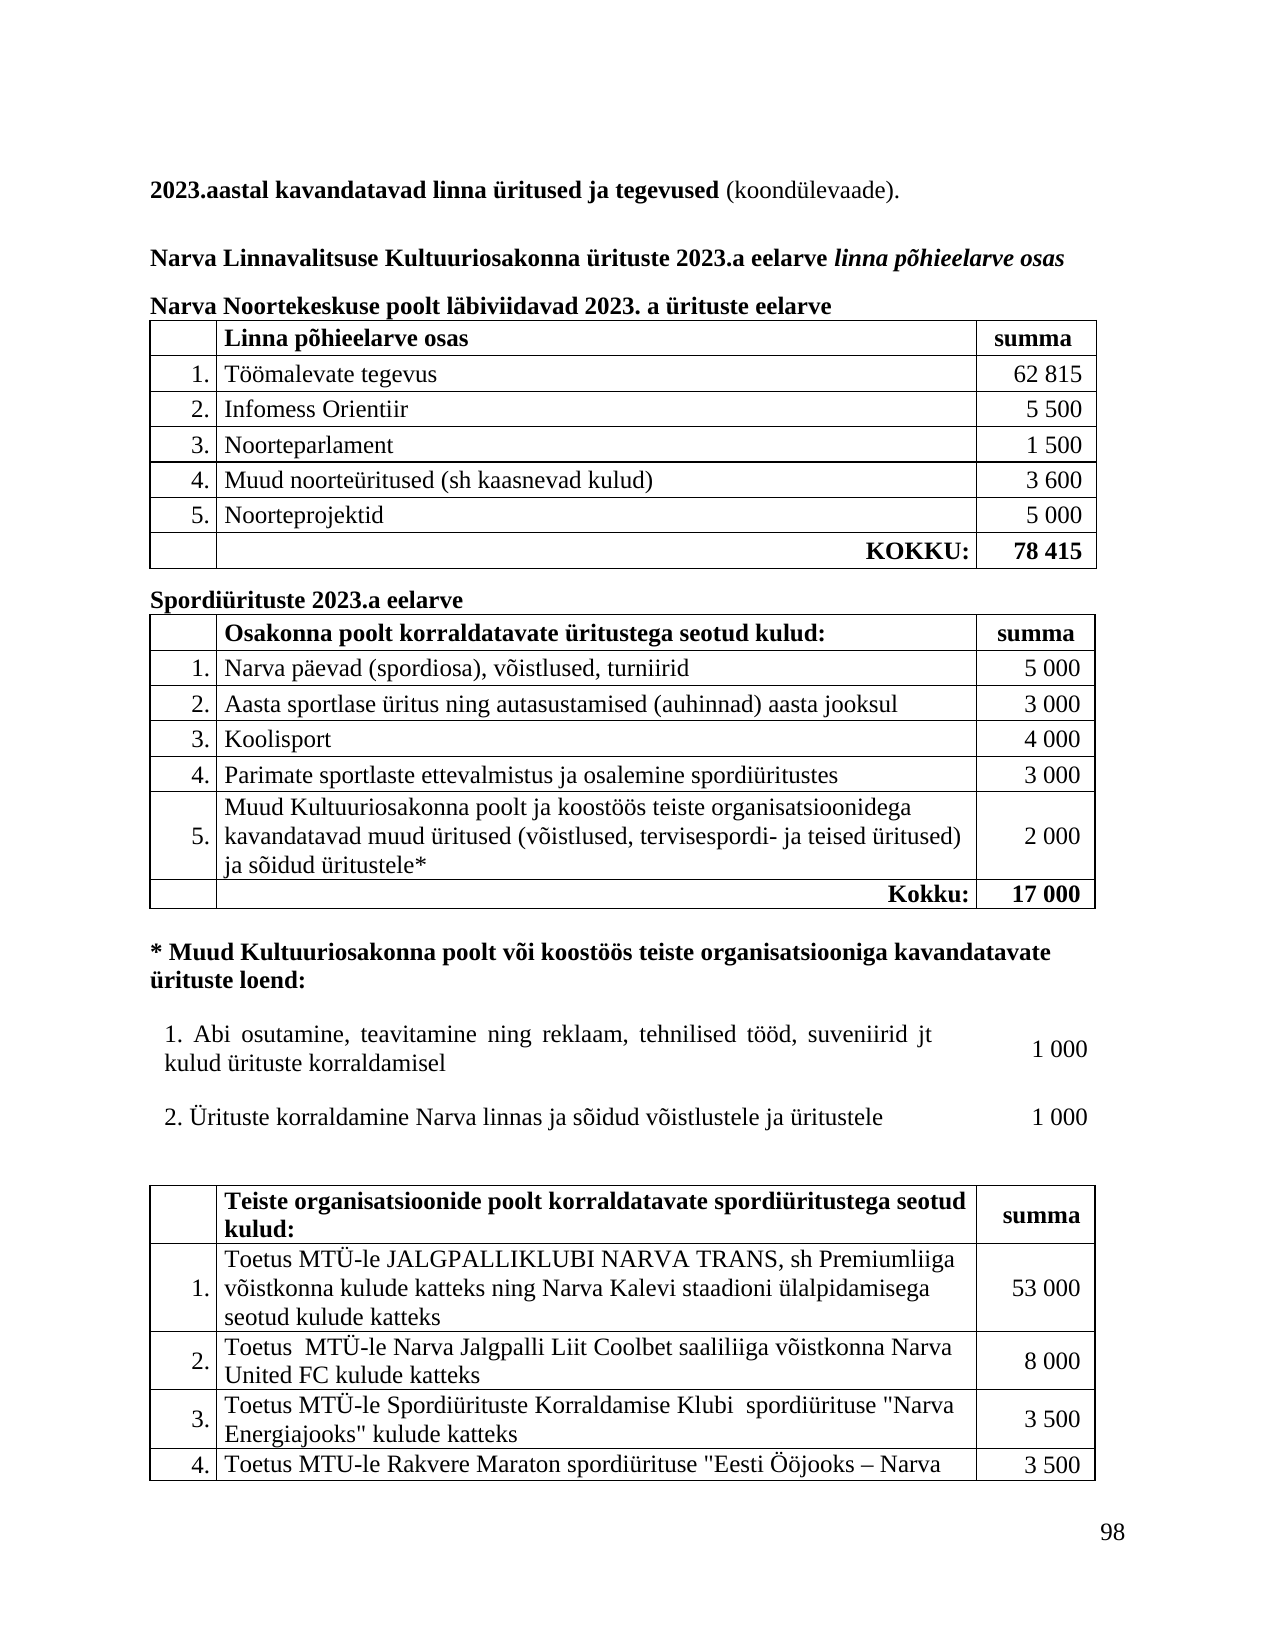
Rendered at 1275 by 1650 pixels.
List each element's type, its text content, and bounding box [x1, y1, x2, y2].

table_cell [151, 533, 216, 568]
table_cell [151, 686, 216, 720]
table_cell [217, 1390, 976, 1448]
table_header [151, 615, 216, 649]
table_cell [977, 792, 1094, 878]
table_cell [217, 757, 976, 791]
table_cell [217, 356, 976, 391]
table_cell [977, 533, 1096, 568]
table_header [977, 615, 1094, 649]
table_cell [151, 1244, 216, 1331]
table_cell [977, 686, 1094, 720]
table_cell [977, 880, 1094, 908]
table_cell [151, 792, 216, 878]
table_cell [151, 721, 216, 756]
text * Muud Kultuuriosakonna poolt või koostöös teiste organisatsiooniga kavandatavate ürituste loend: [150, 937, 1125, 994]
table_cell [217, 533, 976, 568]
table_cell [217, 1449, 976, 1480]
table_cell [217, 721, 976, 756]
text Narva Linnavalitsuse Kultuuriosakonna ürituste 2023.a eelarve linna põhieelarve osas [150, 243, 1125, 272]
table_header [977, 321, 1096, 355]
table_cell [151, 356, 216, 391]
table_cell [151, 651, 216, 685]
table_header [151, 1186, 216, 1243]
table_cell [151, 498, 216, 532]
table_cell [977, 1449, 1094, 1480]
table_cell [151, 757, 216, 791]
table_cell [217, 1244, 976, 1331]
text Narva Noortekeskuse poolt läbiviidavad 2023. a ürituste eelarve [150, 291, 1125, 320]
text Spordiürituste 2023.a eelarve [150, 585, 1125, 614]
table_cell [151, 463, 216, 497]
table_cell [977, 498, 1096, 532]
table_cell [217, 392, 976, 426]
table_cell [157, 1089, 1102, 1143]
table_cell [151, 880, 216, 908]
subtitle 2023.aastal kavandatavad linna üritused ja tegevused (koondülevaade). [150, 175, 1125, 204]
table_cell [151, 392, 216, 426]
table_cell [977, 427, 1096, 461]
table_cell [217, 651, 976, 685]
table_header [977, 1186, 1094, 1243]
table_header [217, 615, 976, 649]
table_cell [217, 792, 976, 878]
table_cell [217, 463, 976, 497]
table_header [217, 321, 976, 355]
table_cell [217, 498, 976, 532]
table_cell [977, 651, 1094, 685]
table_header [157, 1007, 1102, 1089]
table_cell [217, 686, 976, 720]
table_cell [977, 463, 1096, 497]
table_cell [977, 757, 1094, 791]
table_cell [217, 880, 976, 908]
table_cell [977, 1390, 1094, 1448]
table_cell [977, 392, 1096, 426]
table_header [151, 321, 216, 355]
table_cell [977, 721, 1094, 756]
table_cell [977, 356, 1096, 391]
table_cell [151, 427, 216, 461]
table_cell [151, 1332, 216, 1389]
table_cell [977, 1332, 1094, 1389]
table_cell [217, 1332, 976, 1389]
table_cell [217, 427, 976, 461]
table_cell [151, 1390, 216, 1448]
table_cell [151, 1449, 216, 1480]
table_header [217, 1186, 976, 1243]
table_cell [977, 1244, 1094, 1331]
